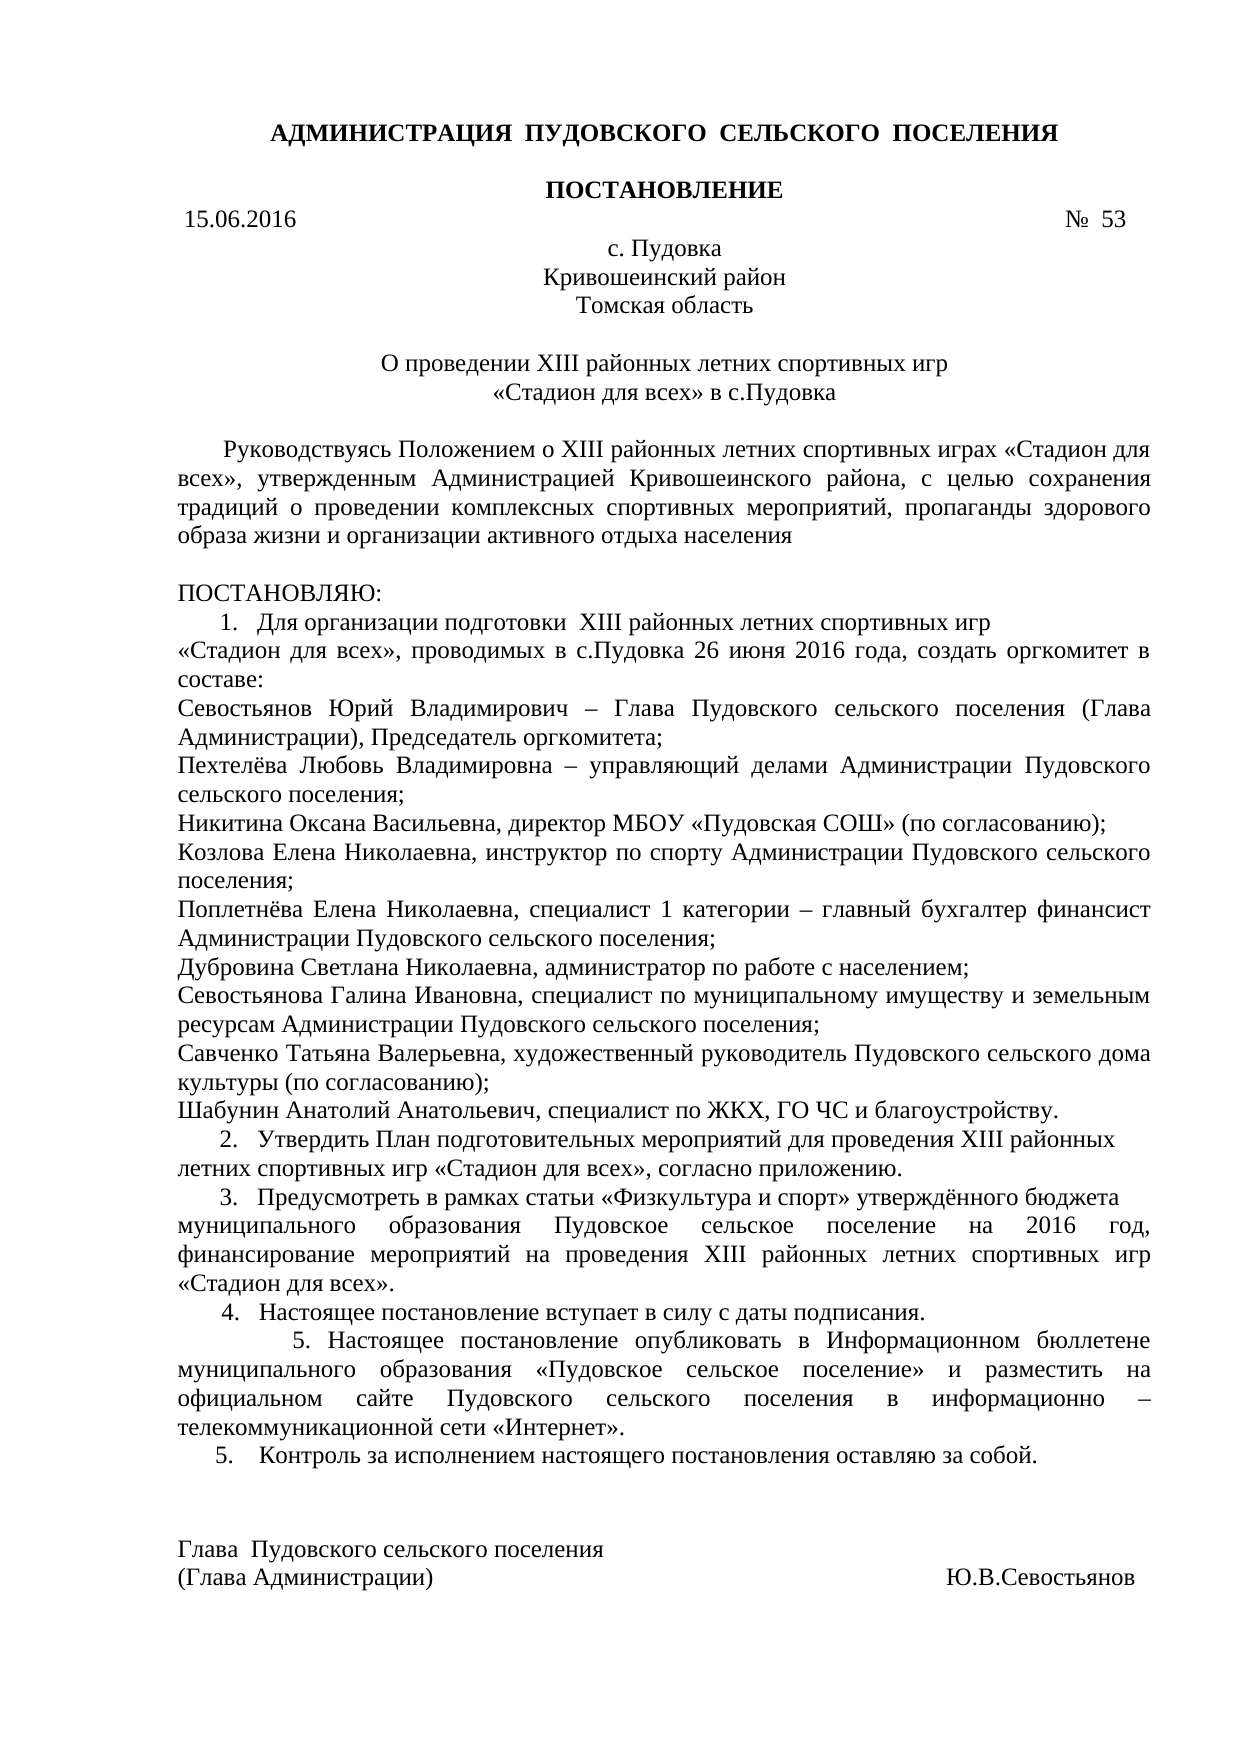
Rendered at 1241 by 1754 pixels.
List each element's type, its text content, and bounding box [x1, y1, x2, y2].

text Поплетнёва Елена Николаевна, специалист 1 категории – главный бухгалтер финансист Администрации Пудовского сельского поселения; [177, 894, 1152, 952]
text «Стадион для всех», проводимых в с.Пудовка 26 июня 2016 года, создать оргкомитет в составе: [177, 636, 1152, 693]
text Пехтелёва Любовь Владимировна – управляющий делами Администрации Пудовского сельского поселения; [177, 751, 1152, 808]
list Утвердить План подготовительных мероприятий для проведения ХIII районных [219, 1124, 1152, 1153]
text ПОСТАНОВЛЯЮ: [177, 578, 1152, 607]
text О проведении ХIII районных летних спортивных игр [177, 348, 1152, 377]
text АДМИНИСТРАЦИЯ ПУДОВСКОГО СЕЛЬСКОГО ПОСЕЛЕНИЯ [177, 118, 1152, 147]
text Шабунин Анатолий Анатольевич, специалист по ЖКХ, ГО ЧС и благоустройству. [177, 1096, 1152, 1124]
text летних спортивных игр «Стадион для всех», согласно приложению. [177, 1153, 1152, 1182]
text «Стадион для всех» в с.Пудовка [177, 377, 1152, 406]
text муниципального образования Пудовское сельское поселение на 2016 год, финансирование мероприятий на проведения ХIII районных летних спортивных игр «Стадион для всех». [177, 1211, 1152, 1297]
text 4. Настоящее постановление вступает в силу с даты подписания. [177, 1297, 1152, 1326]
text 5. Настоящее постановление опубликовать в Информационном бюллетене муниципального образования «Пудовское сельское поселение» и разместить на официальном сайте Пудовского сельского поселения в информационно – телекоммуникационной сети «Интернет». [177, 1326, 1152, 1441]
text Козлова Елена Николаевна, инструктор по спорту Администрации Пудовского сельского поселения; [177, 837, 1152, 894]
list Предусмотреть в рамках статьи «Физкультура и спорт» утверждённого бюджета [219, 1182, 1152, 1211]
text Томская область [177, 291, 1152, 319]
text Севостьянов Юрий Владимирович – Глава Пудовского сельского поселения (Глава Администрации), Председатель оргкомитета; [177, 693, 1152, 751]
list Контроль за исполнением настоящего постановления оставляю за собой. [215, 1441, 1152, 1469]
text Дубровина Светлана Николаевна, администратор по работе с населением; [177, 952, 1152, 981]
text (Глава Администрации) Ю.В.Севостьянов [177, 1562, 1152, 1591]
text Глава Пудовского сельского поселения [177, 1534, 1152, 1562]
text Савченко Татьяна Валерьевна, художественный руководитель Пудовского сельского дома культуры (по согласованию); [177, 1038, 1152, 1096]
text Руководствуясь Положением о ХIII районных летних спортивных играх «Стадион для всех», утвержденным Администрацией Кривошеинского района, с целью сохранения традиций о проведении комплексных спортивных мероприятий, пропаганды здорового образа жизни и организации активного отдыха населения [177, 434, 1152, 549]
list Для организации подготовки ХIII районных летних спортивных игр [219, 607, 1152, 636]
text Кривошеинский район [177, 262, 1152, 291]
text Севостьянова Галина Ивановна, специалист по муниципальному имуществу и земельным ресурсам Администрации Пудовского сельского поселения; [177, 981, 1152, 1038]
text ПОСТАНОВЛЕНИЕ [177, 176, 1152, 204]
text с. Пудовка [177, 233, 1152, 262]
text Никитина Оксана Васильевна, директор МБОУ «Пудовская СОШ» (по согласованию); [177, 808, 1152, 837]
text 15.06.2016 № 53 [177, 204, 1152, 233]
